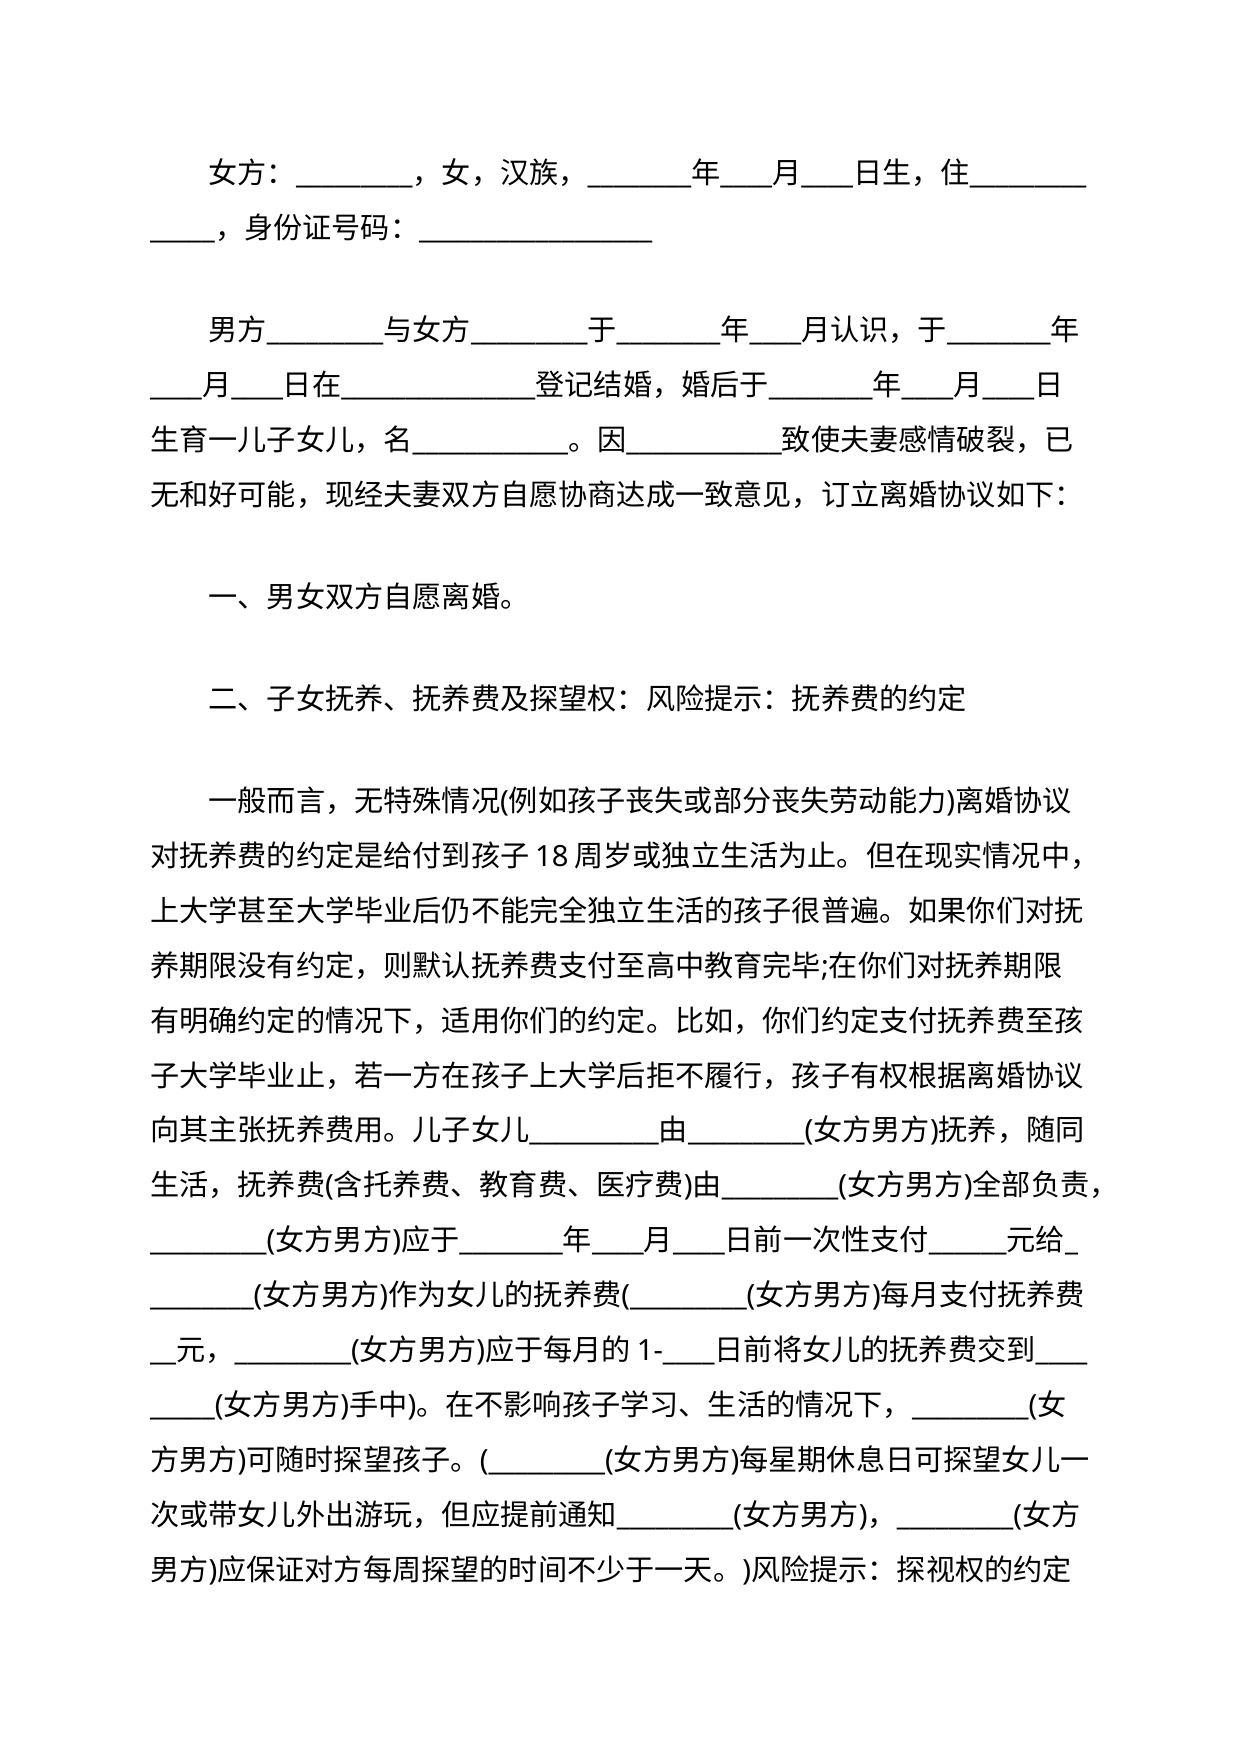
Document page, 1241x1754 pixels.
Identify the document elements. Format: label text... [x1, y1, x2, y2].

text 男方_________与女方_________于________年____月认识，于________年____月____日在_______________登记结婚，婚后于________年____月____日生育一儿子女儿，名____________。因____________致使夫妻感情破裂，已无和好可能，现经夫妻双方自愿协商达成一致意见，订立离婚协议如下： [150, 307, 1090, 514]
text 二、子女抚养、抚养费及探望权：风险提示：抚养费的约定 [150, 676, 1090, 718]
text 一、男女双方自愿离婚。 [150, 574, 1090, 616]
text 一般而言，无特殊情况(例如孩子丧失或部分丧失劳动能力)离婚协议对抚养费的约定是给付到孩子18周岁或独立生活为止。但在现实情况中，上大学甚至大学毕业后仍不能完全独立生活的孩子很普遍。如果你们对抚养期限没有约定，则默认抚养费支付至高中教育完毕;在你们对抚养期限有明确约定的情况下，适用你们的约定。比如，你们约定支付抚养费至孩子大学毕业止，若一方在孩子上大学后拒不履行，孩子有权根据离婚协议向其主张抚养费用。儿子女儿__________由_________(女方男方)抚养，随同生活，抚养费(含托养费、教育费、医疗费)由_________(女方男方)全部负责，_________(女方男方)应于________年____月____日前一次性支付______元给_________(女方男方)作为女儿的抚养费(_________(女方男方)每月支付抚养费__元，_________(女方男方)应于每月的1-____日前将女儿的抚养费交到_________(女方男方)手中)。在不影响孩子学习、生活的情况下，_________(女方男方)可随时探望孩子。(_________(女方男方)每星期休息日可探望女儿一次或带女儿外出游玩，但应提前通知_________(女方男方)，_________(女方男方)应保证对方每周探望的时间不少于一天。)风险提示：探视权的约定 [150, 777, 1090, 1589]
text 女方：_________，女，汉族，________年____月____日生，住______________，身份证号码：__________________ [150, 150, 1090, 247]
